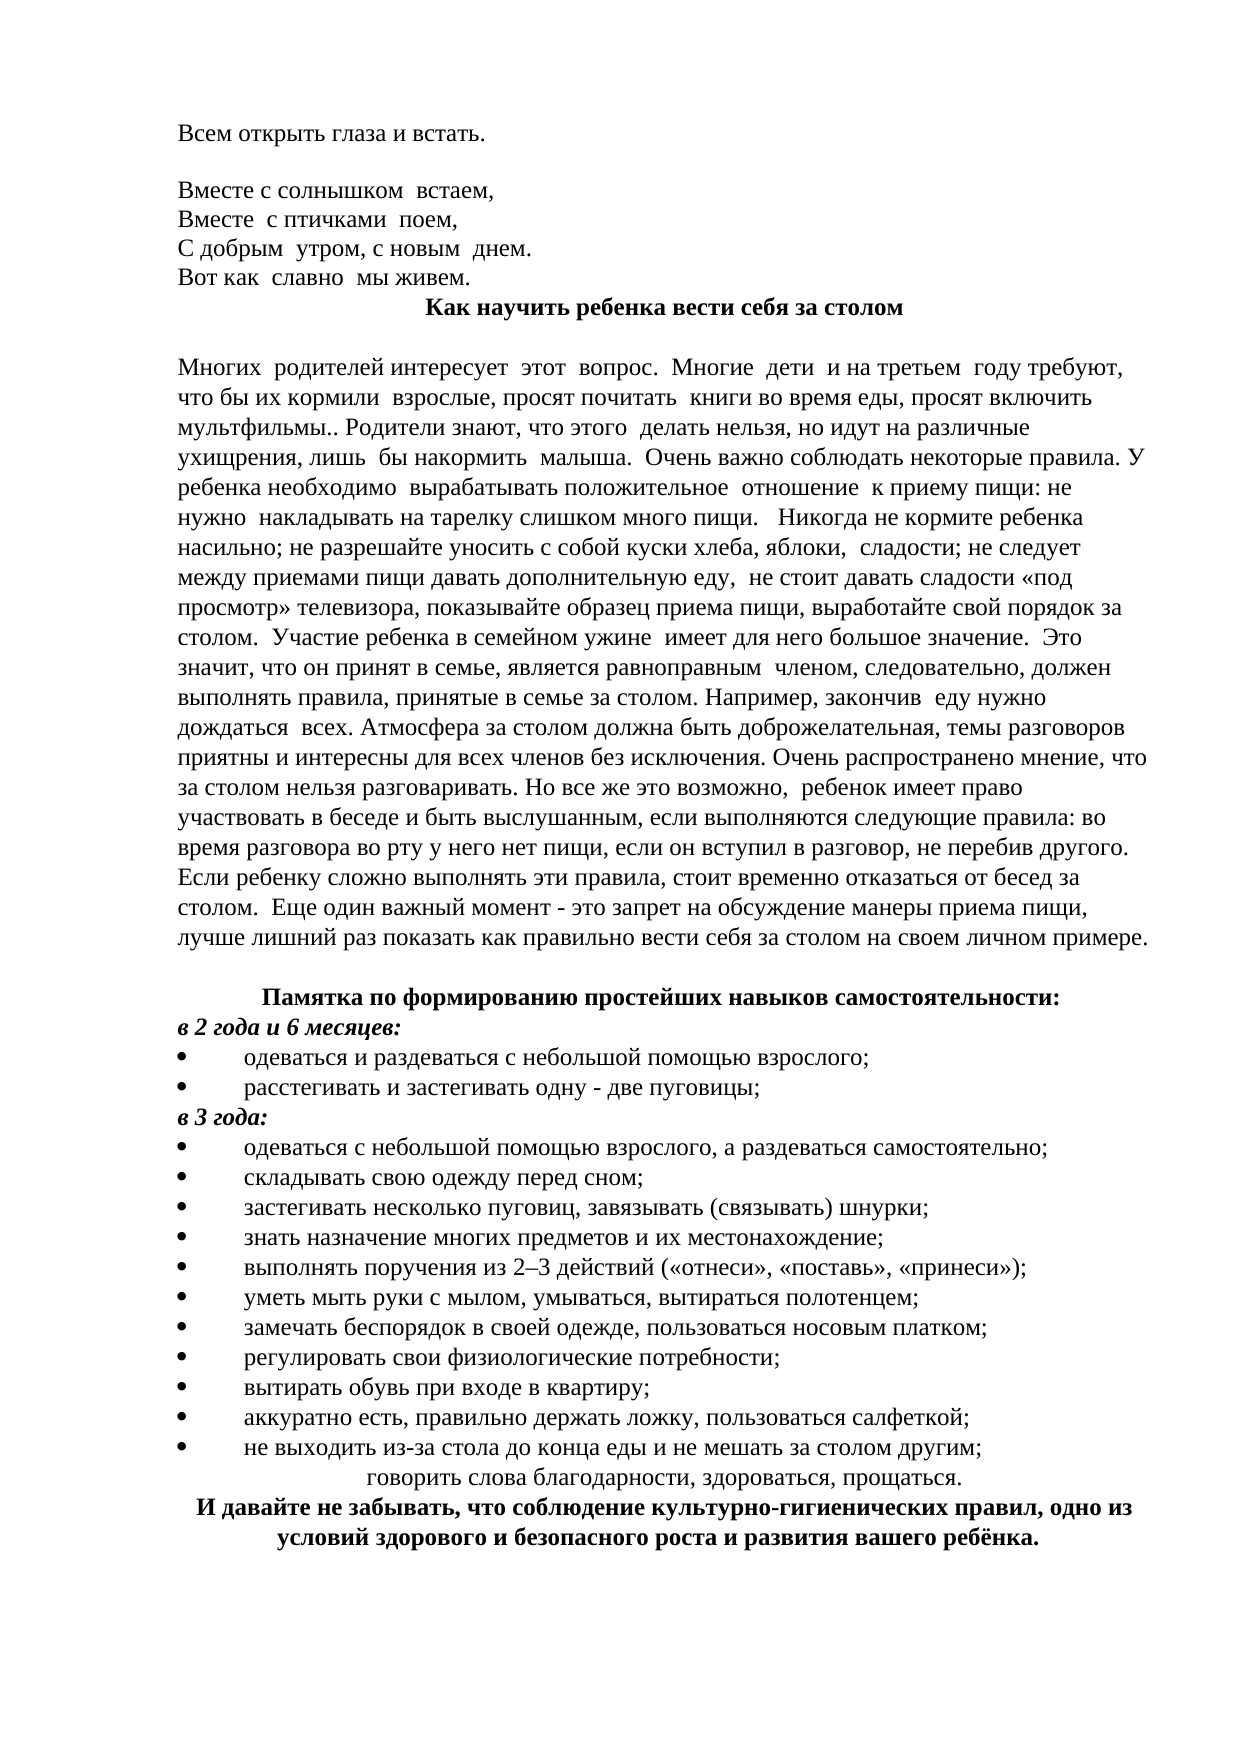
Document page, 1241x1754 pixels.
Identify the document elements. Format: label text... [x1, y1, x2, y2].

text уметь мыть руки с мылом, умываться, вытираться полотенцем; [177, 1281, 1152, 1311]
text говорить слова благодарности, здороваться, прощаться. [177, 1461, 1152, 1491]
text вытирать обувь при входе в квартиру; [177, 1371, 1152, 1401]
text Как научить ребенка вести себя за столом [177, 291, 1152, 321]
text И давайте не забывать, что соблюдение культурно-гигиенических правил, одно из условий здорового и безопасного роста и развития вашего ребёнка. [177, 1491, 1152, 1551]
text Многих родителей интересует этот вопрос. Многие дети и на третьем году требуют, что бы их кормили взрослые, просят почитать книги во время еды, просят включить мультфильмы.. Родители знают, что этого делать нельзя, но идут на различные ухищрения, лишь бы накормить малыша. Очень важно соблюдать некоторые правила. У ребенка необходимо вырабатывать положительное отношение к приему пищи: не нужно накладывать на тарелку слишком много пищи. Никогда не кормите ребенка насильно; не разрешайте уносить с собой куски хлеба, яблоки, сладости; не следует между приемами пищи давать дополнительную еду, не стоит давать сладости «под просмотр» телевизора, показывайте образец приема пищи, выработайте свой порядок за столом. Участие ребенка в семейном ужине имеет для него большое значение. Это значит, что он принят в семье, является равноправным членом, следовательно, должен выполнять правила, принятые в семье за столом. Например, закончив еду нужно дождаться всех. Атмосфера за столом должна быть доброжелательная, темы разговоров приятны и интересны для всех членов без исключения. Очень распространено мнение, что за столом нельзя разговаривать. Но все же это возможно, ребенок имеет право участвовать в беседе и быть выслушанным, если выполняются следующие правила: во время разговора во рту у него нет пищи, если он вступил в разговор, не перебив другого. Если ребенку сложно выполнять эти правила, стоит временно отказаться от бесед за столом. Еще один важный момент - это запрет на обсуждение манеры приема пищи, лучше лишний раз показать как правильно вести себя за столом на своем личном примере. [177, 351, 1152, 951]
text знать назначение многих предметов и их местонахождение; [177, 1221, 1152, 1251]
text замечать беспорядок в своей одежде, пользоваться носовым платком; [177, 1311, 1152, 1341]
text одеваться с небольшой помощью взрослого, а раздеваться самостоятельно; [177, 1131, 1152, 1161]
text складывать свою одежду перед сном; [177, 1161, 1152, 1191]
text Вместе с птичками поем, [177, 204, 1152, 233]
text расстегивать и застегивать одну - две пуговицы; [177, 1071, 1152, 1101]
text Памятка по формированию простейших навыков самостоятельности: [177, 981, 1152, 1011]
text в 2 года и 6 месяцев: [177, 1011, 1152, 1041]
text аккуратно есть, правильно держать ложку, пользоваться салфеткой; [177, 1401, 1152, 1431]
text С добрым утром, с новым днем. [177, 233, 1152, 262]
text в 3 года: [177, 1101, 1152, 1131]
text одеваться и раздеваться с небольшой помощью взрослого; [177, 1041, 1152, 1071]
text не выходить из-за стола до конца еды и не мешать за столом другим; [177, 1431, 1152, 1461]
text выполнять поручения из 2–3 действий («отнеси», «поставь», «принеси»); [177, 1251, 1152, 1281]
text застегивать несколько пуговиц, завязывать (связывать) шнурки; [177, 1191, 1152, 1221]
text Всем открыть глаза и встать. [177, 118, 1152, 147]
text регулировать свои физиологические потребности; [177, 1341, 1152, 1371]
text Вот как славно мы живем. [177, 262, 1152, 291]
text Вместе с солнышком встаем, [177, 176, 1152, 204]
